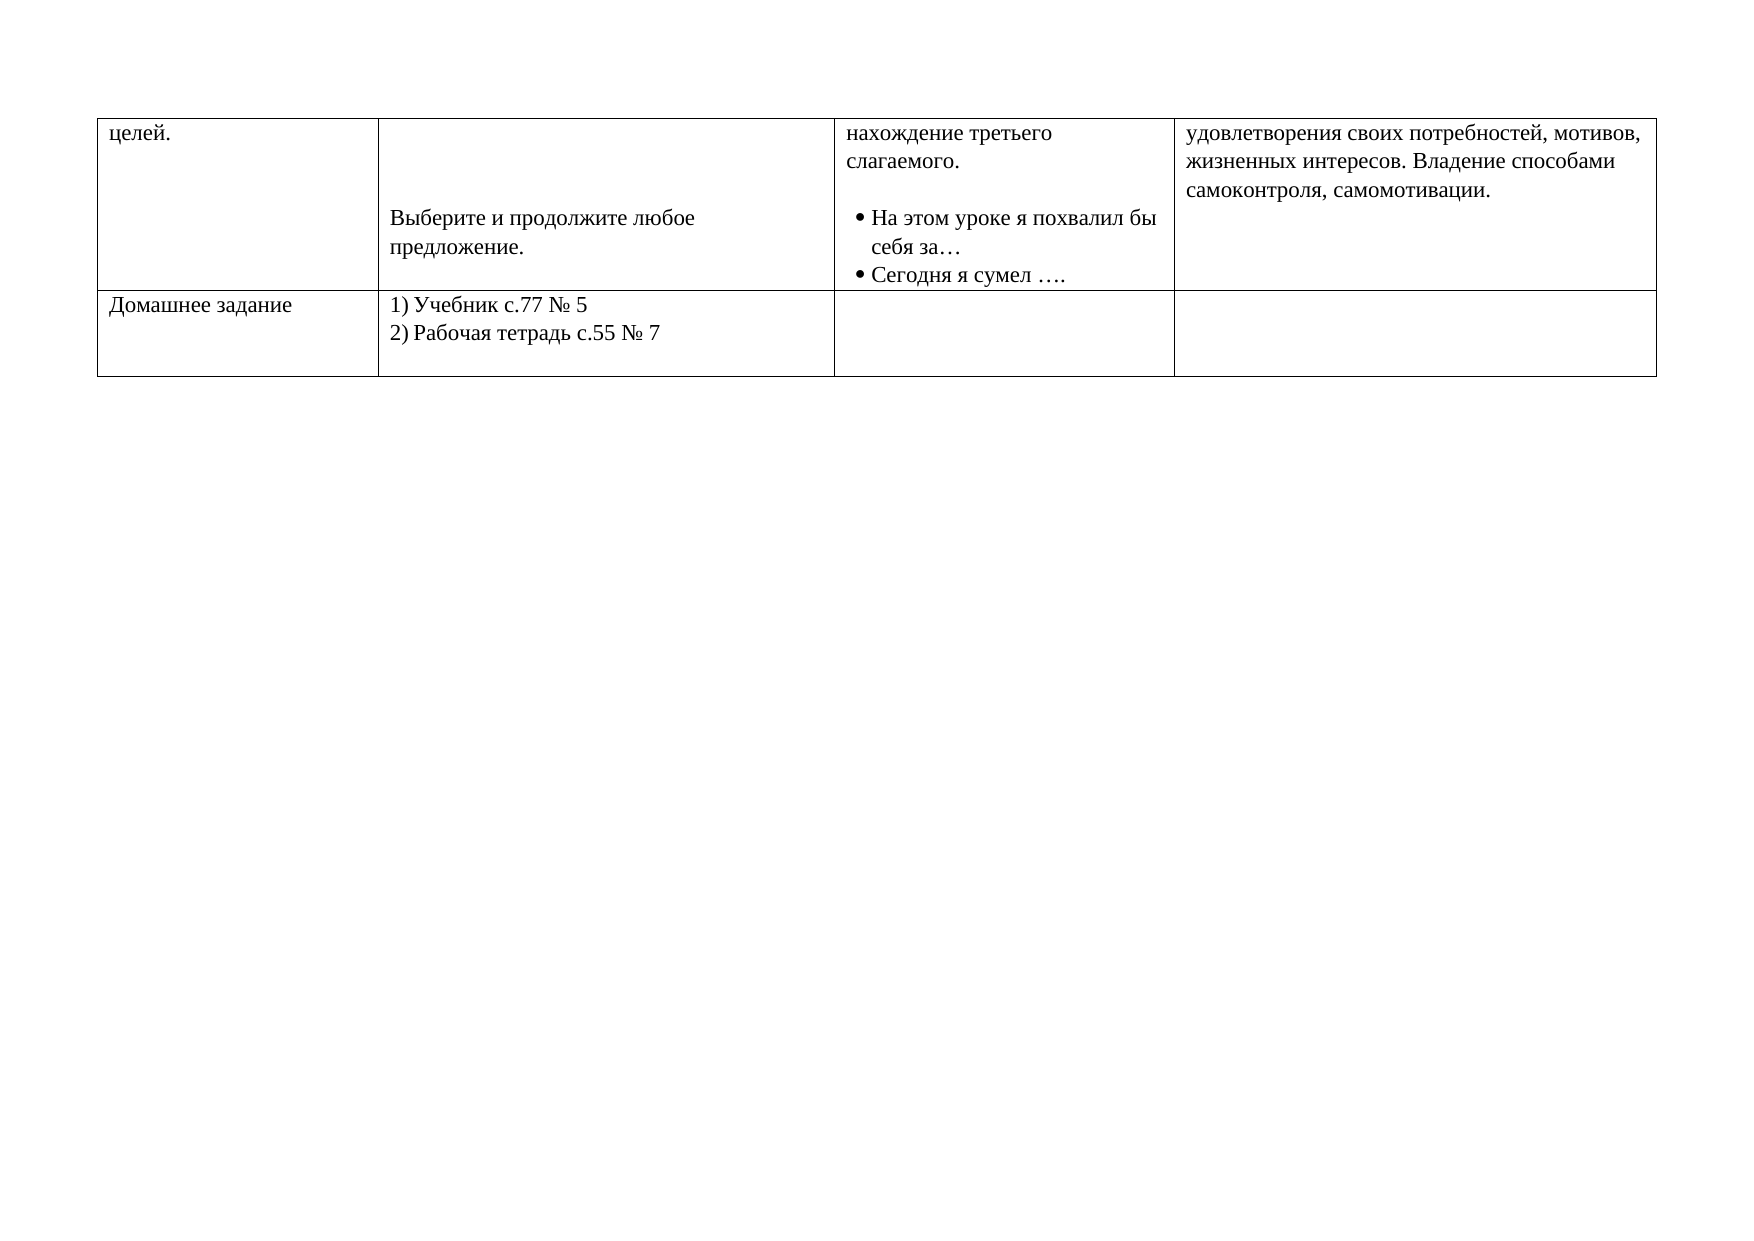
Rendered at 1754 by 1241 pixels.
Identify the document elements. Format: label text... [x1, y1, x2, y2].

table_cell [835, 291, 1174, 376]
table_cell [98, 119, 378, 290]
table_cell [1175, 291, 1656, 376]
table_cell Домашнее задание [98, 291, 378, 376]
table_cell Учебник с.77 № 5 Рабочая тетрадь с.55 № 7 [379, 291, 834, 376]
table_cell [379, 119, 834, 290]
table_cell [835, 119, 1174, 290]
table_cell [1175, 119, 1656, 290]
